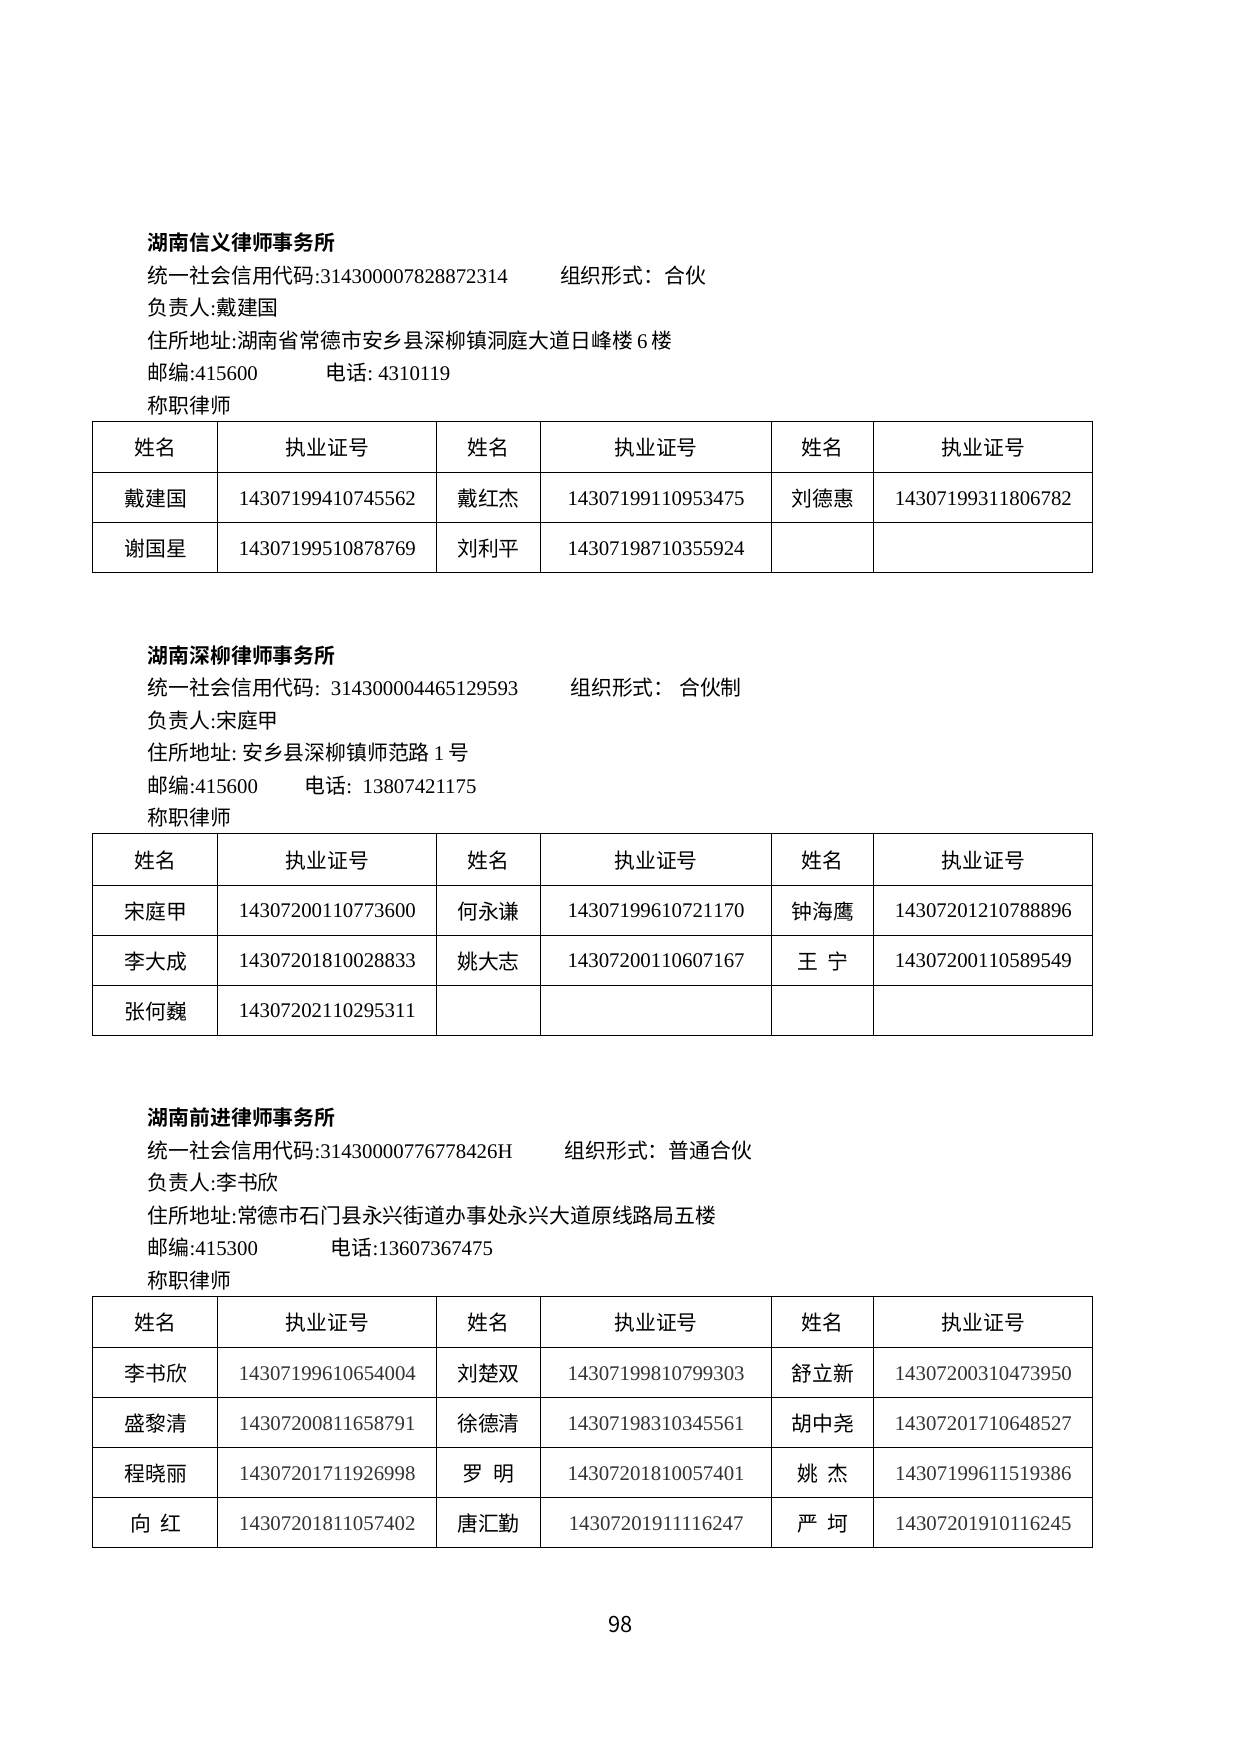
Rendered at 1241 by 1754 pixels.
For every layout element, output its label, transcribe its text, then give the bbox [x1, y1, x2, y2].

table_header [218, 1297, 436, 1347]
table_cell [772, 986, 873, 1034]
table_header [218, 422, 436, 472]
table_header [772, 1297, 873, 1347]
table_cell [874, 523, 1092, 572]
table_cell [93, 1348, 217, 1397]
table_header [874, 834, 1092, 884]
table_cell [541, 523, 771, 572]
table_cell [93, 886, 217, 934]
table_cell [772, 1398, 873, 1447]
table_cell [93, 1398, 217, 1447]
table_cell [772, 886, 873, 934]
text 邮编:415300 电话:13607367475 [148, 1231, 1093, 1263]
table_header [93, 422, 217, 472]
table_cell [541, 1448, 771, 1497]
text 住所地址:湖南省常德市安乡县深柳镇洞庭大道日峰楼6楼 [148, 323, 1093, 356]
text 称职律师 [148, 1263, 1093, 1296]
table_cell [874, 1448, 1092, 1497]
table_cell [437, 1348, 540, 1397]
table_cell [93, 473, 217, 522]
text 统一社会信用代码:31430000776778426H 组织形式：普通合伙 [148, 1133, 1093, 1166]
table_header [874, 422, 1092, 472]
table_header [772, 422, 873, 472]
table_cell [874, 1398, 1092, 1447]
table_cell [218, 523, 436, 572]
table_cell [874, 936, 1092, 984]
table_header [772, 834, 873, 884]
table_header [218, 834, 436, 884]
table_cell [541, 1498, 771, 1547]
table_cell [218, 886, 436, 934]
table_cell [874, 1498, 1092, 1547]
text 邮编:415600 电话: 4310119 [148, 356, 1093, 388]
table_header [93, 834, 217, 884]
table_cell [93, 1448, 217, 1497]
text 统一社会信用代码:314300007828872314 组织形式：合伙 [148, 258, 1093, 291]
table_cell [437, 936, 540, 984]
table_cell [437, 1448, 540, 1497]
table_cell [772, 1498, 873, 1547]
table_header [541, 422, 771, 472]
text 负责人:宋庭甲 [148, 703, 1093, 736]
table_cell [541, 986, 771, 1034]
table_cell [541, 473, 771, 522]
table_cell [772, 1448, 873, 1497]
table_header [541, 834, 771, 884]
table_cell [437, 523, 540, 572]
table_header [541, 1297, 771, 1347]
text 统一社会信用代码: 314300004465129593 组织形式： 合伙制 [148, 671, 1093, 703]
text 住所地址:常德市石门县永兴街道办事处永兴大道原线路局五楼 [148, 1198, 1093, 1231]
text 湖南深柳律师事务所 [148, 638, 1093, 671]
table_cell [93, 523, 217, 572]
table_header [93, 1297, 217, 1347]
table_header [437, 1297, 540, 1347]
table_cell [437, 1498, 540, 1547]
text 邮编:415600 电话: 13807421175 [148, 768, 1093, 801]
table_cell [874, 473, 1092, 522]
text 负责人:戴建国 [148, 291, 1093, 323]
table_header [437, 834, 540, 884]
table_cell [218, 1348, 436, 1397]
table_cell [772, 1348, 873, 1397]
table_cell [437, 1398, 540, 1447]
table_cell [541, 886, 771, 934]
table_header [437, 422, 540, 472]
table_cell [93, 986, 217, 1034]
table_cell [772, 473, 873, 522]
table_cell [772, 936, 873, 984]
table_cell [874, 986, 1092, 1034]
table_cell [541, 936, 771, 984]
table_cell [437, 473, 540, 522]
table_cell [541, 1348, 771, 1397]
text 湖南前进律师事务所 [148, 1101, 1093, 1133]
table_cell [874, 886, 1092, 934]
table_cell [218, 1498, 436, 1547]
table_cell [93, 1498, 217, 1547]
text 住所地址: 安乡县深柳镇师范路1号 [148, 736, 1093, 768]
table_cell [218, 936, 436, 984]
text 湖南信义律师事务所 [148, 226, 1093, 258]
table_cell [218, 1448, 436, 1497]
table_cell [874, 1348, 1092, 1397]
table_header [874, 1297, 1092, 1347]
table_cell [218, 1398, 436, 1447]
text 称职律师 [148, 801, 1093, 833]
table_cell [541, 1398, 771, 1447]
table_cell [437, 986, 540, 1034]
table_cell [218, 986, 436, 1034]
text 负责人:李书欣 [148, 1166, 1093, 1198]
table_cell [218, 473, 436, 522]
text 称职律师 [148, 388, 1093, 421]
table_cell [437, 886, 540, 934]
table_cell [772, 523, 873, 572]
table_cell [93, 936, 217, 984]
